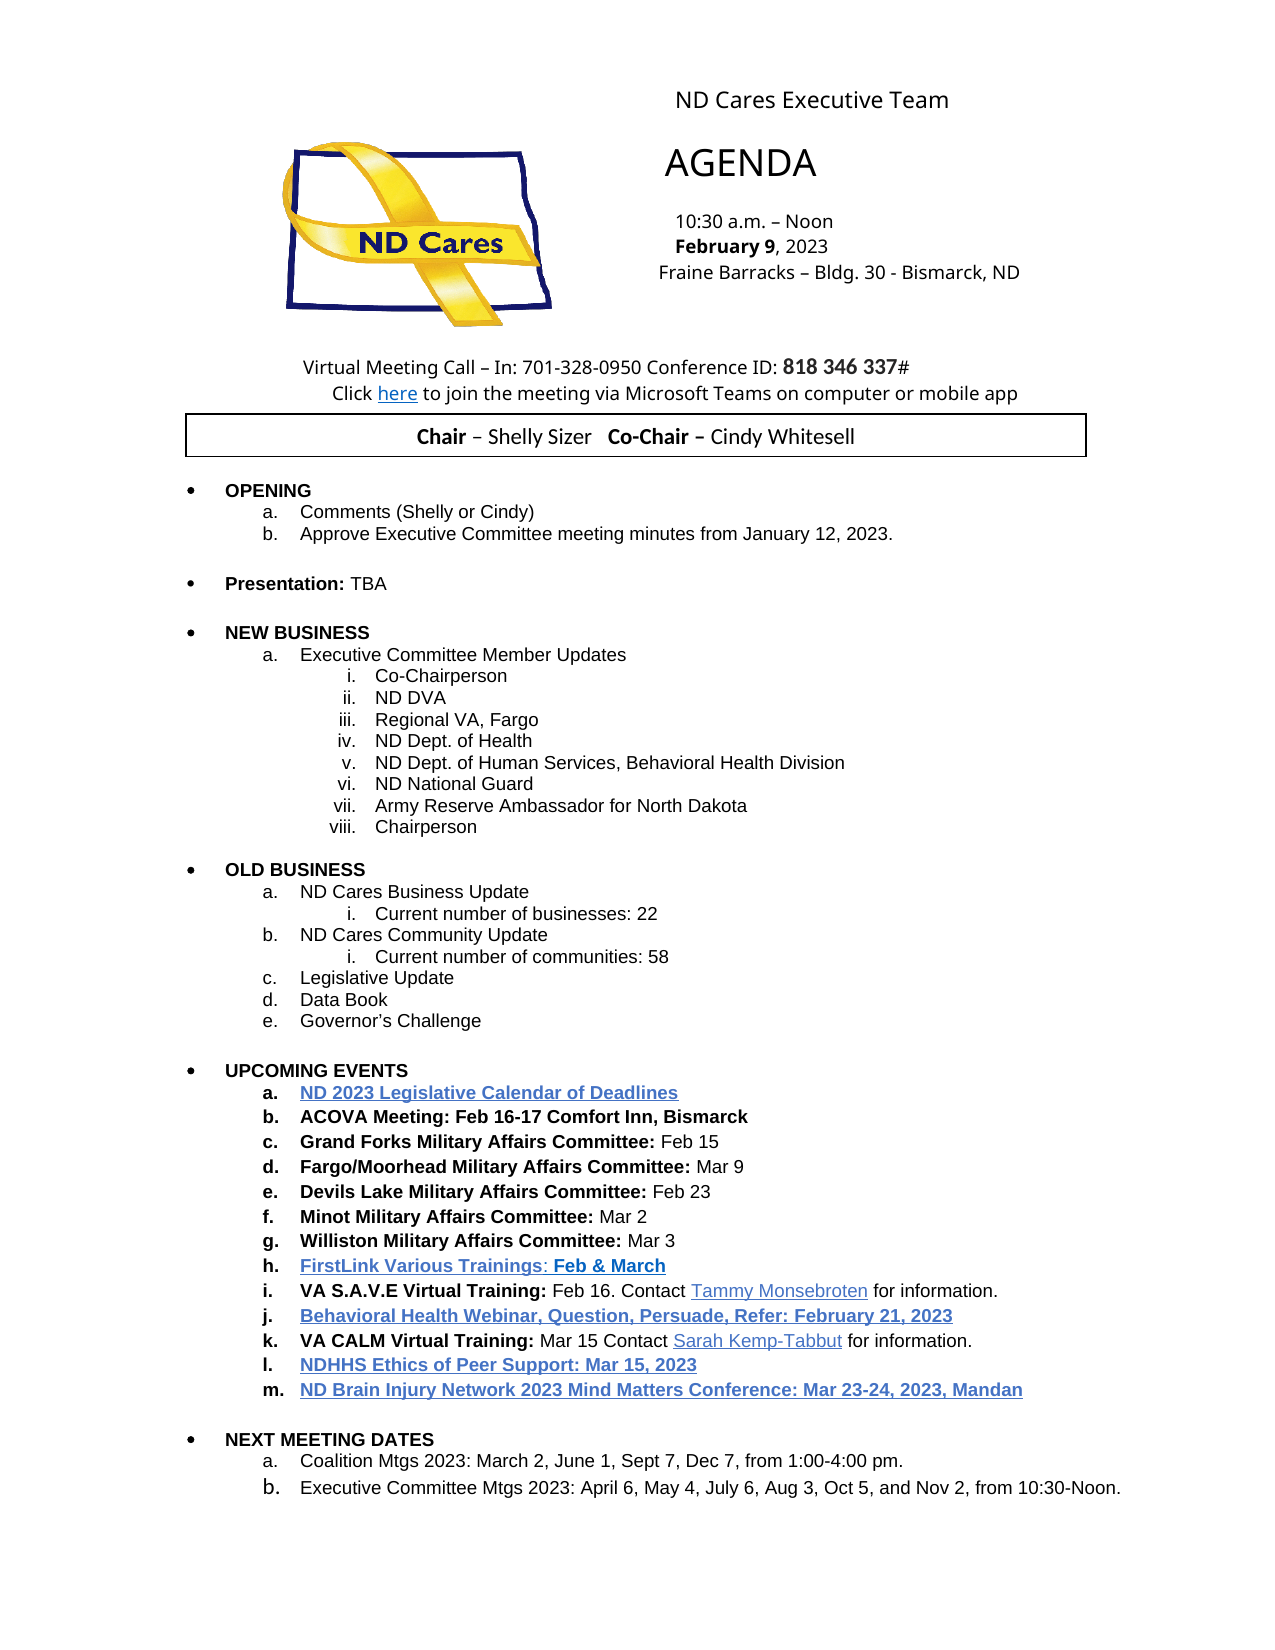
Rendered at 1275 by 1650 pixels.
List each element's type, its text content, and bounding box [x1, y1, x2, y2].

list Minot Military Affairs Committee: Mar 2 [262, 1206, 1125, 1227]
list Coalition Mtgs 2023: March 2, June 1, Sept 7, Dec 7, from 1:00-4:00 pm. [262, 1450, 1125, 1472]
list Approve Executive Committee meeting minutes from January 12, 2023. [262, 523, 1125, 572]
list ND DVA [356, 687, 1125, 708]
list Data Book [262, 989, 1125, 1010]
text Click here to join the meeting via Microsoft Teams on computer or mobile app [225, 380, 1125, 406]
list UPCOMING EVENTS [187, 1060, 1125, 1082]
list NDHHS Ethics of Peer Support: Mar 15, 2023 [262, 1354, 1125, 1376]
list Co-Chairperson [356, 665, 1125, 687]
list Legislative Update [262, 967, 1125, 989]
list Behavioral Health Webinar, Question, Persuade, Refer: February 21, 2023 [262, 1305, 1125, 1326]
list ND Dept. of Human Services, Behavioral Health Division [356, 751, 1125, 773]
list Grand Forks Military Affairs Committee: Feb 15 [262, 1131, 1125, 1153]
list ND National Guard [356, 773, 1125, 794]
list Devils Lake Military Affairs Committee: Feb 23 [262, 1181, 1125, 1202]
list Current number of businesses: 22 [356, 902, 1125, 924]
list NEW BUSINESS [187, 622, 1125, 644]
list ND Brain Injury Network 2023 Mind Matters Conference: Mar 23-24, 2023, Mandan [262, 1379, 1125, 1401]
list NEXT MEETING DATES [187, 1429, 1125, 1450]
list Fargo/Moorhead Military Affairs Committee: Mar 9 [262, 1156, 1125, 1177]
list VA S.A.V.E Virtual Training: Feb 16. Contact Tammy Monsebroten for information. [262, 1280, 1125, 1301]
picture [275, 259, 558, 329]
list Current number of communities: 58 [356, 946, 1125, 967]
list ND Cares Community Update [262, 924, 1125, 946]
list Army Reserve Ambassador for North Dakota [356, 794, 1125, 816]
list ACOVA Meeting: Feb 16-17 Comfort Inn, Bismarck [262, 1106, 1125, 1128]
list Chairperson [356, 816, 1125, 838]
list Governor’s Challenge [262, 1010, 1125, 1060]
text February 9, 2023 [225, 234, 1125, 259]
text Fraine Barracks – Bldg. 30 - Bismarck, ND [525, 259, 1125, 285]
list Regional VA, Fargo [356, 708, 1125, 730]
list OPENING [187, 479, 1125, 501]
list Comments (Shelly or Cindy) [262, 501, 1125, 523]
picture [275, 187, 558, 208]
text 10:30 a.m. – Noon [225, 208, 1125, 234]
list ND Cares Business Update [262, 881, 1125, 902]
list Williston Military Affairs Committee: Mar 3 [262, 1230, 1125, 1252]
text AGENDA [150, 136, 1125, 187]
list ND Dept. of Health [356, 730, 1125, 751]
list ND 2023 Legislative Calendar of Deadlines [262, 1082, 1125, 1103]
list OLD BUSINESS [187, 859, 1125, 881]
text Virtual Meeting Call – In: 701-328-0950 Conference ID: 818 346 337# [225, 352, 1125, 380]
list FirstLink Various Trainings: Feb & March [262, 1255, 1125, 1277]
list VA CALM Virtual Training: Mar 15 Contact Sarah Kemp-Tabbut for information. [262, 1329, 1125, 1351]
text ND Cares Executive Team [600, 84, 1125, 116]
list Presentation: TBA [187, 572, 1125, 622]
list Executive Committee Member Updates [262, 644, 1125, 665]
list Executive Committee Mtgs 2023: April 6, May 4, July 6, Aug 3, Oct 5, and Nov 2, from 10:30-Noon. [262, 1472, 1125, 1500]
